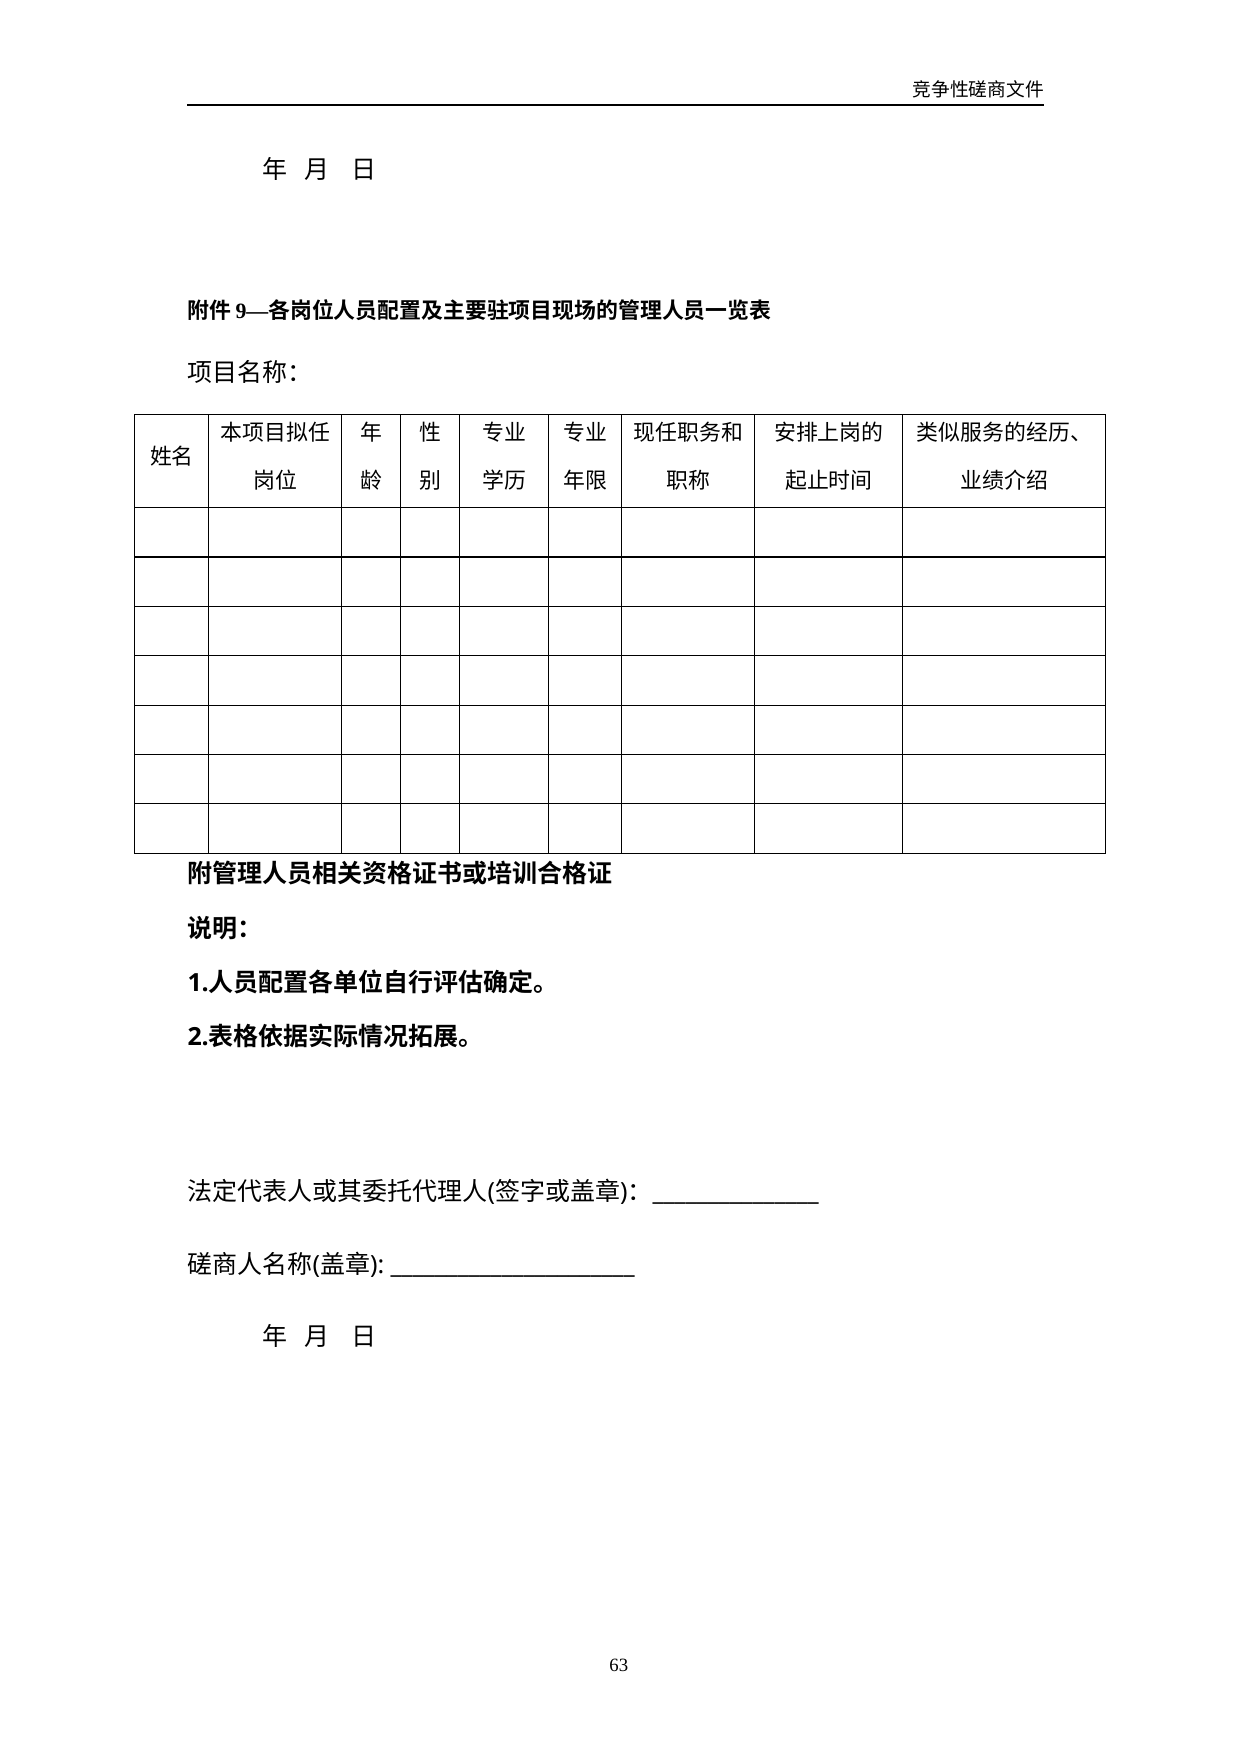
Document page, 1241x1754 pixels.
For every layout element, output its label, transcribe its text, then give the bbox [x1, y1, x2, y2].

table_cell [209, 804, 341, 853]
table_cell [755, 607, 902, 655]
table_cell [549, 508, 621, 556]
table_header 姓名 [135, 415, 208, 507]
table_cell [135, 607, 208, 655]
text 年 月 日 [187, 150, 1053, 186]
table_cell [342, 755, 400, 803]
table_cell [209, 755, 341, 803]
table_header 年龄 [342, 415, 400, 507]
table_cell [460, 706, 548, 754]
table_cell [622, 656, 754, 704]
table_cell [755, 755, 902, 803]
text 附管理人员相关资格证书或培训合格证 [187, 854, 1053, 890]
subtitle 附件9—各岗位人员配置及主要驻项目现场的管理人员一览表 [187, 293, 1053, 324]
table_cell [549, 656, 621, 704]
table_header 类似服务的经历、业绩介绍 [903, 415, 1105, 507]
table_cell [903, 607, 1105, 655]
table_cell [903, 558, 1105, 606]
text 法定代表人或其委托代理人(签字或盖章)：_______________ [187, 1172, 1053, 1208]
table_cell [135, 508, 208, 556]
table_cell [342, 804, 400, 853]
table_header 现任职务和职称 [622, 415, 754, 507]
table_cell [401, 607, 459, 655]
table_cell [903, 656, 1105, 704]
table_cell [755, 508, 902, 556]
table_cell [135, 755, 208, 803]
table_header 本项目拟任岗位 [209, 415, 341, 507]
text 项目名称： [187, 353, 1053, 389]
table_cell [342, 508, 400, 556]
table_cell [401, 706, 459, 754]
table_cell [460, 558, 548, 606]
table_cell [209, 508, 341, 556]
table_cell [460, 656, 548, 704]
table_cell [342, 607, 400, 655]
table_cell [209, 656, 341, 704]
table_cell [401, 656, 459, 704]
table_cell [460, 804, 548, 853]
table_cell [622, 804, 754, 853]
table_cell [401, 804, 459, 853]
table_cell [903, 706, 1105, 754]
table_cell [342, 706, 400, 754]
table_cell [622, 558, 754, 606]
table_cell [135, 804, 208, 853]
table_cell [342, 558, 400, 606]
text 磋商人名称(盖章): ______________________ [187, 1244, 1053, 1281]
table_cell [903, 755, 1105, 803]
table_cell [460, 755, 548, 803]
table_cell [135, 558, 208, 606]
table_cell [401, 755, 459, 803]
table_cell [622, 607, 754, 655]
text 2.表格依据实际情况拓展。 [187, 1017, 1053, 1053]
table_cell [549, 804, 621, 853]
table_header 专业 学历 [460, 415, 548, 507]
table_header 安排上岗的起止时间 [755, 415, 902, 507]
table_cell [549, 607, 621, 655]
table_cell [135, 656, 208, 704]
text 说明： [187, 908, 1053, 944]
table_cell [903, 508, 1105, 556]
table_header 专业年限 [549, 415, 621, 507]
table_cell [622, 508, 754, 556]
table_cell [209, 558, 341, 606]
text 年 月 日 [187, 1317, 1053, 1353]
table_cell [460, 508, 548, 556]
table_cell [755, 558, 902, 606]
table_cell [209, 607, 341, 655]
table_cell [549, 558, 621, 606]
table_cell [460, 607, 548, 655]
table_header 性别 [401, 415, 459, 507]
table_cell [401, 508, 459, 556]
table_cell [622, 755, 754, 803]
table_cell [755, 656, 902, 704]
table_cell [903, 804, 1105, 853]
table_cell [549, 755, 621, 803]
table_cell [209, 706, 341, 754]
table_cell [622, 706, 754, 754]
text 1.人员配置各单位自行评估确定。 [187, 962, 1053, 999]
table_cell [401, 558, 459, 606]
table_cell [755, 804, 902, 853]
table_cell [549, 706, 621, 754]
table_cell [135, 706, 208, 754]
table_cell [342, 656, 400, 704]
table_cell [755, 706, 902, 754]
